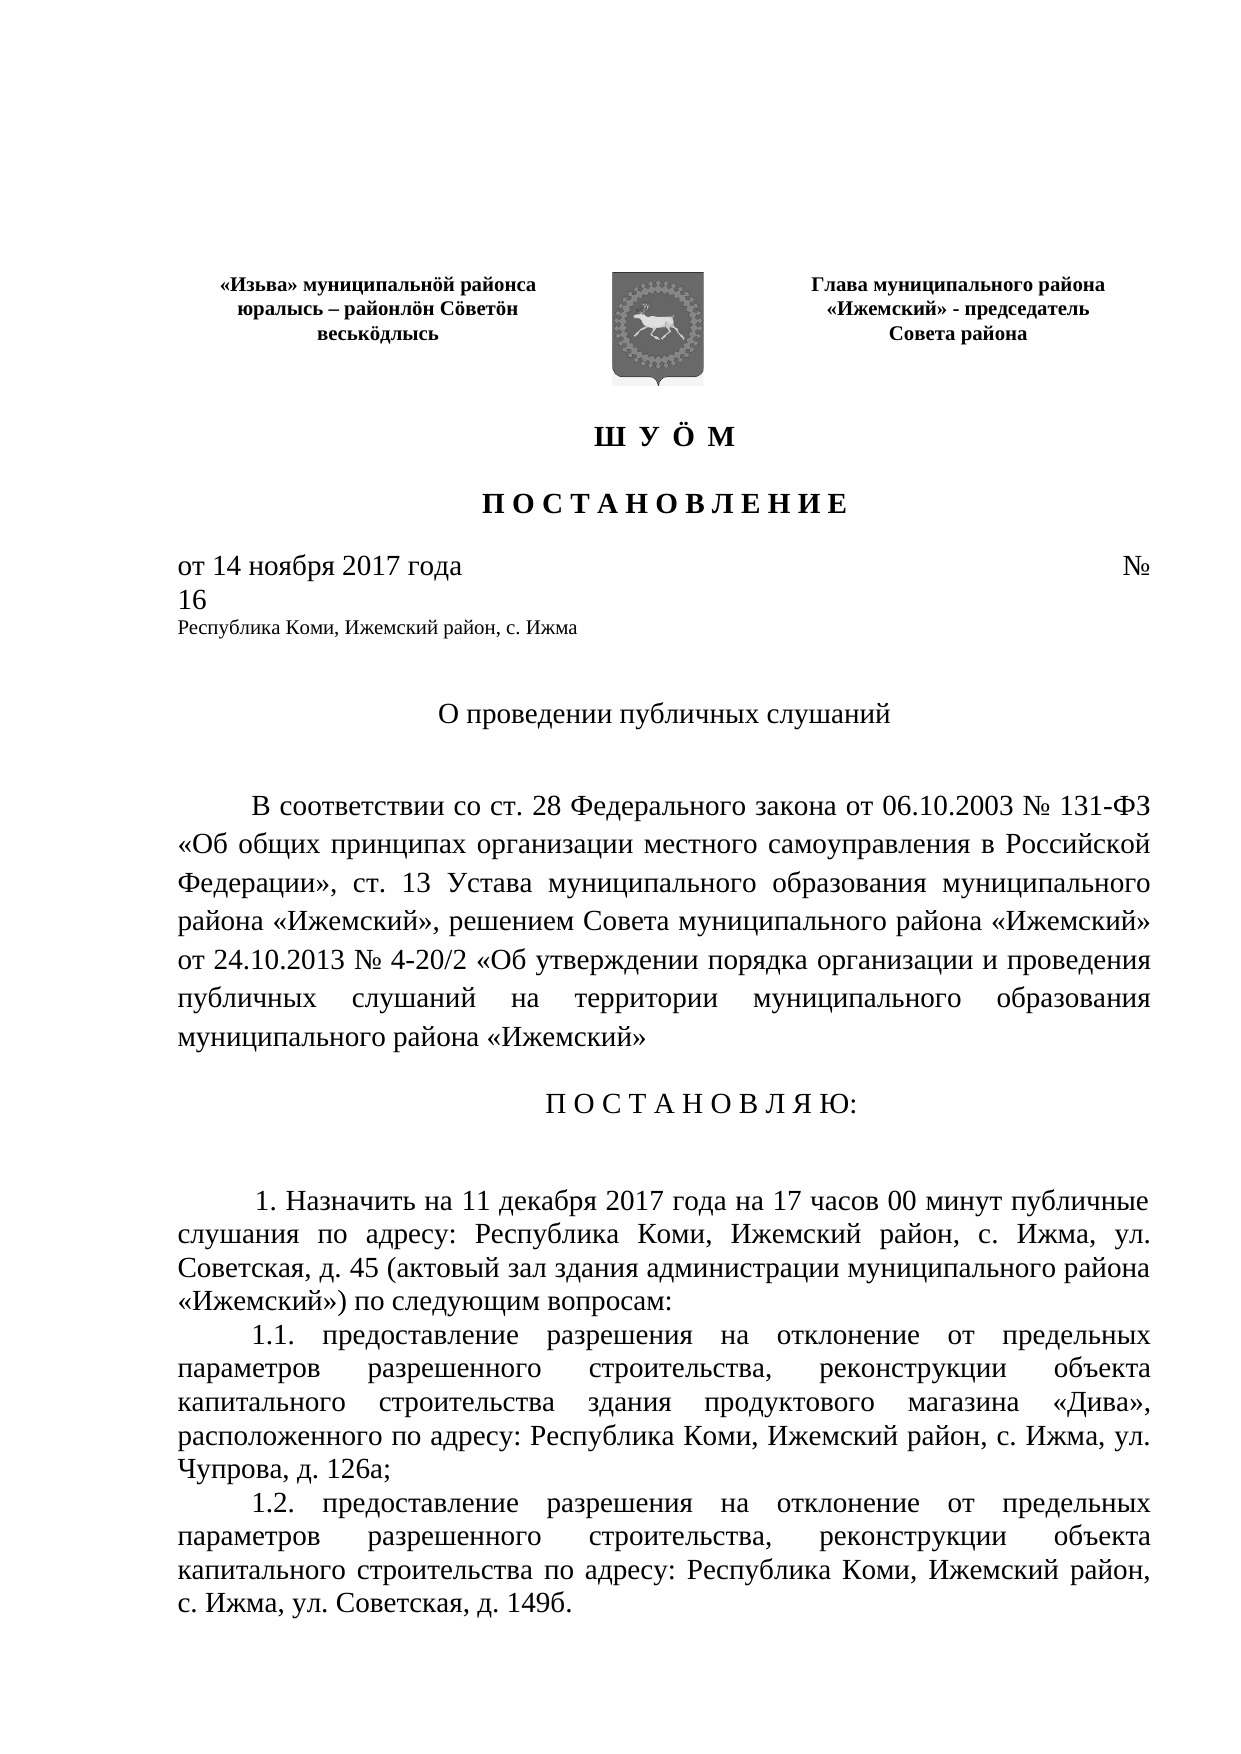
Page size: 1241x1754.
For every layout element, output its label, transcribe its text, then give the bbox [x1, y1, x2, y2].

text 1.2. предоставление разрешения на отклонение от предельных параметров разрешенного строительства, реконструкции объекта капитального строительства по адресу: Республика Коми, Ижемский район, с. Ижма, ул. Советская, д. 149б. [177, 1485, 1152, 1619]
text В соответствии со ст. 28 Федерального закона от 06.10.2003 № 131-ФЗ «Об общих принципах организации местного самоуправления в Российской Федерации», ст. 13 Устава муниципального образования муниципального района «Ижемский», решением Совета муниципального района «Ижемский» от 24.10.2013 № 4-20/2 «Об утверждении порядка организации и проведения публичных слушаний на территории муниципального образования муниципального района «Ижемский» [177, 788, 1152, 1052]
picture [612, 272, 704, 386]
text П О С Т А Н О В Л Я Ю: [177, 1087, 1152, 1120]
text ШУÖМ [177, 419, 1152, 452]
text 1.1. предоставление разрешения на отклонение от предельных параметров разрешенного строительства, реконструкции объекта капитального строительства здания продуктового магазина «Дива», расположенного по адресу: Республика Коми, Ижемский район, с. Ижма, ул. Чупрова, д. 126а; [177, 1317, 1152, 1485]
table_header «Изьва» муниципальнöй районса юралысь – районлöн Сöветöн веськöдлысь [166, 272, 589, 419]
text Республика Коми, Ижемский район, с. Ижма [177, 615, 1152, 639]
table_header Глава муниципального района «Ижемский» - председатель Совета района [726, 272, 1190, 419]
text от 14 ноября 2017 года № 16 [177, 548, 1152, 615]
text О проведении публичных слушаний [177, 696, 1152, 730]
text П О С Т А Н О В Л Е Н И Е [177, 486, 1152, 519]
table_header [590, 272, 726, 419]
text 1. Назначить на 11 декабря 2017 года на 17 часов 00 минут публичные слушания по адресу: Республика Коми, Ижемский район, с. Ижма, ул. Советская, д. 45 (актовый зал здания администрации муниципального района «Ижемский») по следующим вопросам: [177, 1149, 1152, 1317]
